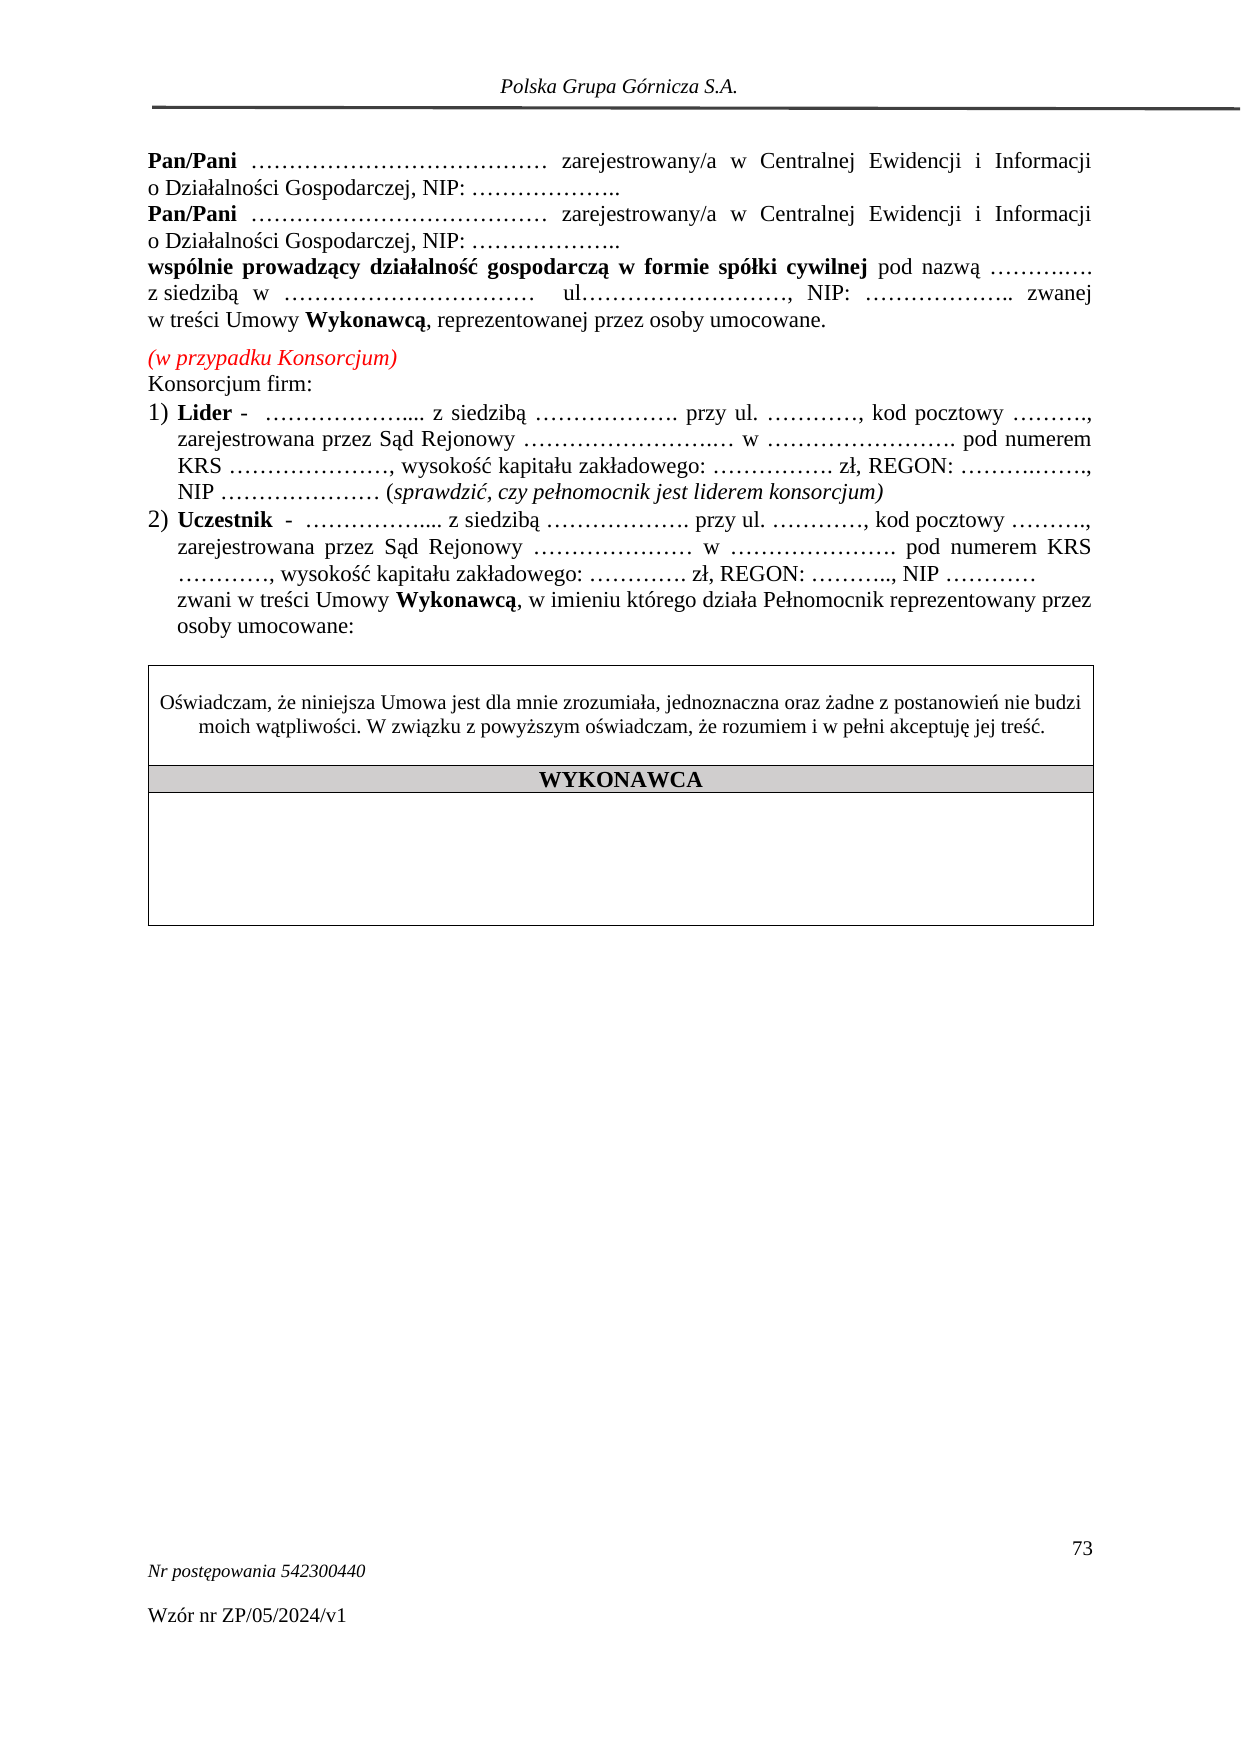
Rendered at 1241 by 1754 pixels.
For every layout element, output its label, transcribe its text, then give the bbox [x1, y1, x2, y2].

text Pan/Pani ………………………………… zarejestrowany/a w Centralnej Ewidencji i Informacji o Działalności Gospodarczej, NIP: ……………….. [148, 200, 1093, 253]
table_header Oświadczam, że niniejsza Umowa jest dla mnie zrozumiała, jednoznaczna oraz żadne z postanowień nie budzi moich wątpliwości. W związku z powyższym oświadczam, że rozumiem i w pełni akceptuję jej treść. [149, 666, 1093, 765]
text Pan/Pani ………………………………… zarejestrowany/a w Centralnej Ewidencji i Informacji o Działalności Gospodarczej, NIP: ……………….. [148, 148, 1093, 200]
text wspólnie prowadzący działalność gospodarczą w formie spółki cywilnej pod nazwą ……….…. z siedzibą w …………………………… ul………………………, NIP: ……………….. zwanej w treści Umowy Wykonawcą, reprezentowanej przez osoby umocowane. [148, 253, 1093, 332]
table_cell [149, 793, 1093, 925]
text Konsorcjum firm: [148, 370, 1093, 397]
list Lider - ……………….... z siedzibą ………………. przy ul. …………, kod pocztowy ………., zarejestrowana przez Sąd Rejonowy …………………….… w ……………………. pod numerem KRS …………………, wysokość kapitału zakładowego: ……………. zł, REGON: ……….……., NIP ………………… (sprawdzić, czy pełnomocnik jest liderem konsorcjum) [148, 397, 1093, 504]
text (w przypadku Konsorcjum) [148, 344, 1093, 370]
text zwani w treści Umowy Wykonawcą, w imieniu którego działa Pełnomocnik reprezentowany przez osoby umocowane: [177, 586, 1093, 639]
table_cell WYKONAWCA [149, 766, 1093, 792]
list Uczestnik - …………….... z siedzibą ………………. przy ul. …………, kod pocztowy ………., zarejestrowana przez Sąd Rejonowy ………………… w …………………. pod numerem KRS …………, wysokość kapitału zakładowego: …………. zł, REGON: ……….., NIP ………… [148, 504, 1093, 586]
